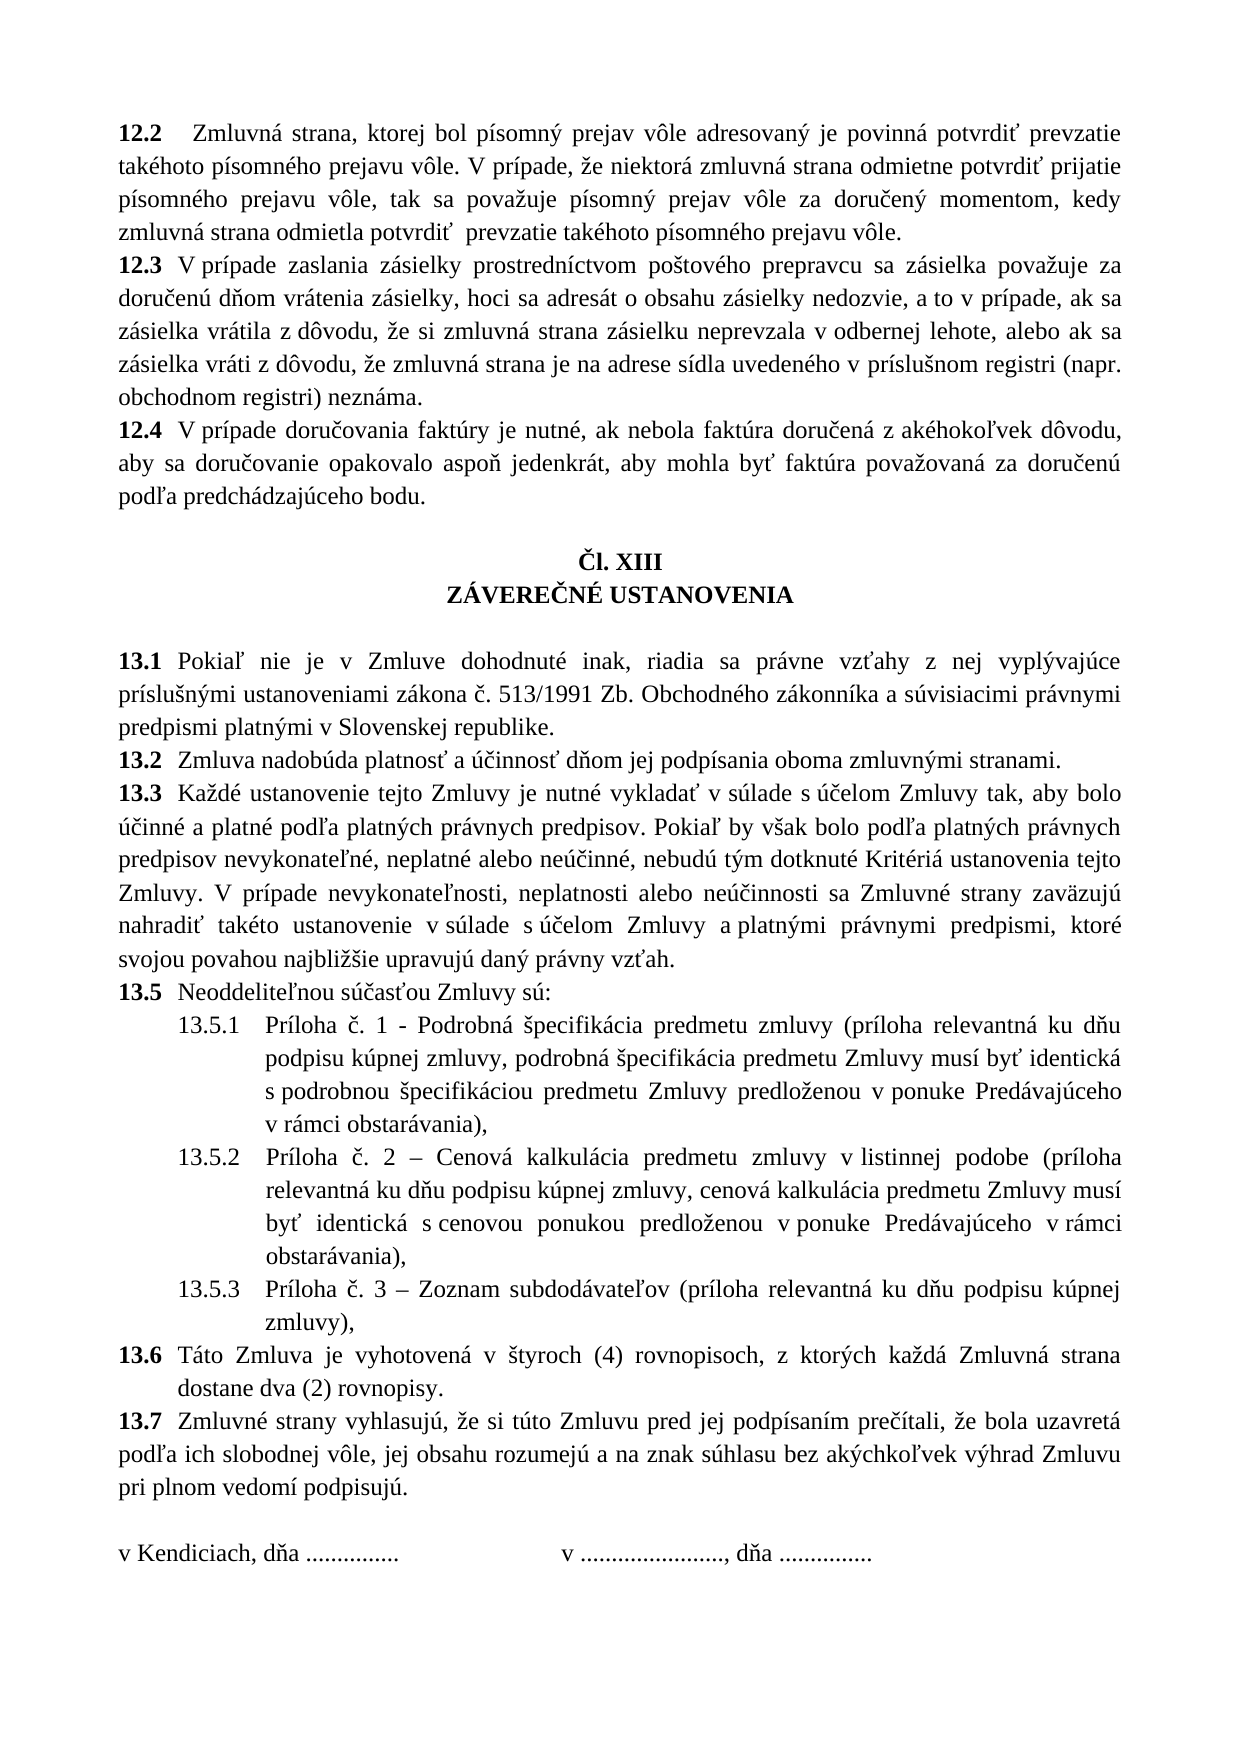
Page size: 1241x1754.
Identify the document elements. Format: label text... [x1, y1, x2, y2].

text 12.2 Zmluvná strana, ktorej bol písomný prejav vôle adresovaný je povinná potvrdiť prevzatie takéhoto písomného prejavu vôle. V prípade, že niektorá zmluvná strana odmietne potvrdiť prijatie písomného prejavu vôle, tak sa považuje písomný prejav vôle za doručený momentom, kedy zmluvná strana odmietla potvrdiť prevzatie takéhoto písomného prejavu vôle. [118, 118, 1122, 246]
text 13.5.3 Príloha č. 3 – Zoznam subdodávateľov (príloha relevantná ku dňu podpisu kúpnej zmluvy), [118, 1274, 1122, 1336]
text 13.3 Každé ustanovenie tejto Zmluvy je nutné vykladať v súlade s účelom Zmluvy tak, aby bolo účinné a platné podľa platných právnych predpisov. Pokiaľ by však bolo podľa platných právnych predpisov nevykonateľné, neplatné alebo neúčinné, nebudú tým dotknuté Kritériá ustanovenia tejto Zmluvy. V prípade nevykonateľnosti, neplatnosti alebo neúčinnosti sa Zmluvné strany zaväzujú nahradiť takéto ustanovenie v súlade s účelom Zmluvy a platnými právnymi predpismi, ktoré svojou povahou najbližšie upravujú daný právny vzťah. [118, 778, 1122, 972]
text 13.2 Zmluva nadobúda platnosť a účinnosť dňom jej podpísania oboma zmluvnými stranami. [118, 746, 1122, 774]
text 12.3 V prípade zaslania zásielky prostredníctvom poštového prepravcu sa zásielka považuje za doručenú dňom vrátenia zásielky, hoci sa adresát o obsahu zásielky nedozvie, a to v prípade, ak sa zásielka vrátila z dôvodu, že si zmluvná strana zásielku neprevzala v odbernej lehote, alebo ak sa zásielka vráti z dôvodu, že zmluvná strana je na adrese sídla uvedeného v príslušnom registri (napr. obchodnom registri) neznáma. [118, 250, 1122, 411]
text 13.1 Pokiaľ nie je v Zmluve dohodnuté inak, riadia sa právne vzťahy z nej vyplývajúce príslušnými ustanoveniami zákona č. 513/1991 Zb. Obchodného zákonníka a súvisiacimi právnymi predpismi platnými v Slovenskej republike. [118, 646, 1122, 741]
text 13.5.2 Príloha č. 2 – Cenová kalkulácia predmetu zmluvy v listinnej podobe (príloha relevantná ku dňu podpisu kúpnej zmluvy, cenová kalkulácia predmetu Zmluvy musí byť identická s cenovou ponukou predloženou v ponuke Predávajúceho v rámci obstarávania), [119, 1142, 1122, 1269]
text 12.4 V prípade doručovania faktúry je nutné, ak nebola faktúra doručená z akéhokoľvek dôvodu, aby sa doručovanie opakovalo aspoň jedenkrát, aby mohla byť faktúra považovaná za doručenú podľa predchádzajúceho bodu. [118, 415, 1122, 510]
text Čl. XIII [118, 547, 1122, 576]
text v Kendiciach, dňa ............... v ......................., dňa ............... [118, 1538, 1122, 1567]
text 13.7 Zmluvné strany vyhlasujú, že si túto Zmluvu pred jej podpísaním prečítali, že bola uzavretá podľa ich slobodnej vôle, jej obsahu rozumejú a na znak súhlasu bez akýchkoľvek výhrad Zmluvu pri plnom vedomí podpisujú. [118, 1406, 1122, 1501]
text 13.5 Neoddeliteľnou súčasťou Zmluvy sú: [118, 977, 1122, 1005]
text 13.5.1 Príloha č. 1 - Podrobná špecifikácia predmetu zmluvy (príloha relevantná ku dňu podpisu kúpnej zmluvy, podrobná špecifikácia predmetu Zmluvy musí byť identická s podrobnou špecifikáciou predmetu Zmluvy predloženou v ponuke Predávajúceho v rámci obstarávania), [118, 1010, 1122, 1137]
text ZÁVEREČNÉ USTANOVENIA [118, 580, 1122, 609]
text 13.6 Táto Zmluva je vyhotovená v štyroch (4) rovnopisoch, z ktorých každá Zmluvná strana dostane dva (2) rovnopisy. [118, 1340, 1122, 1402]
